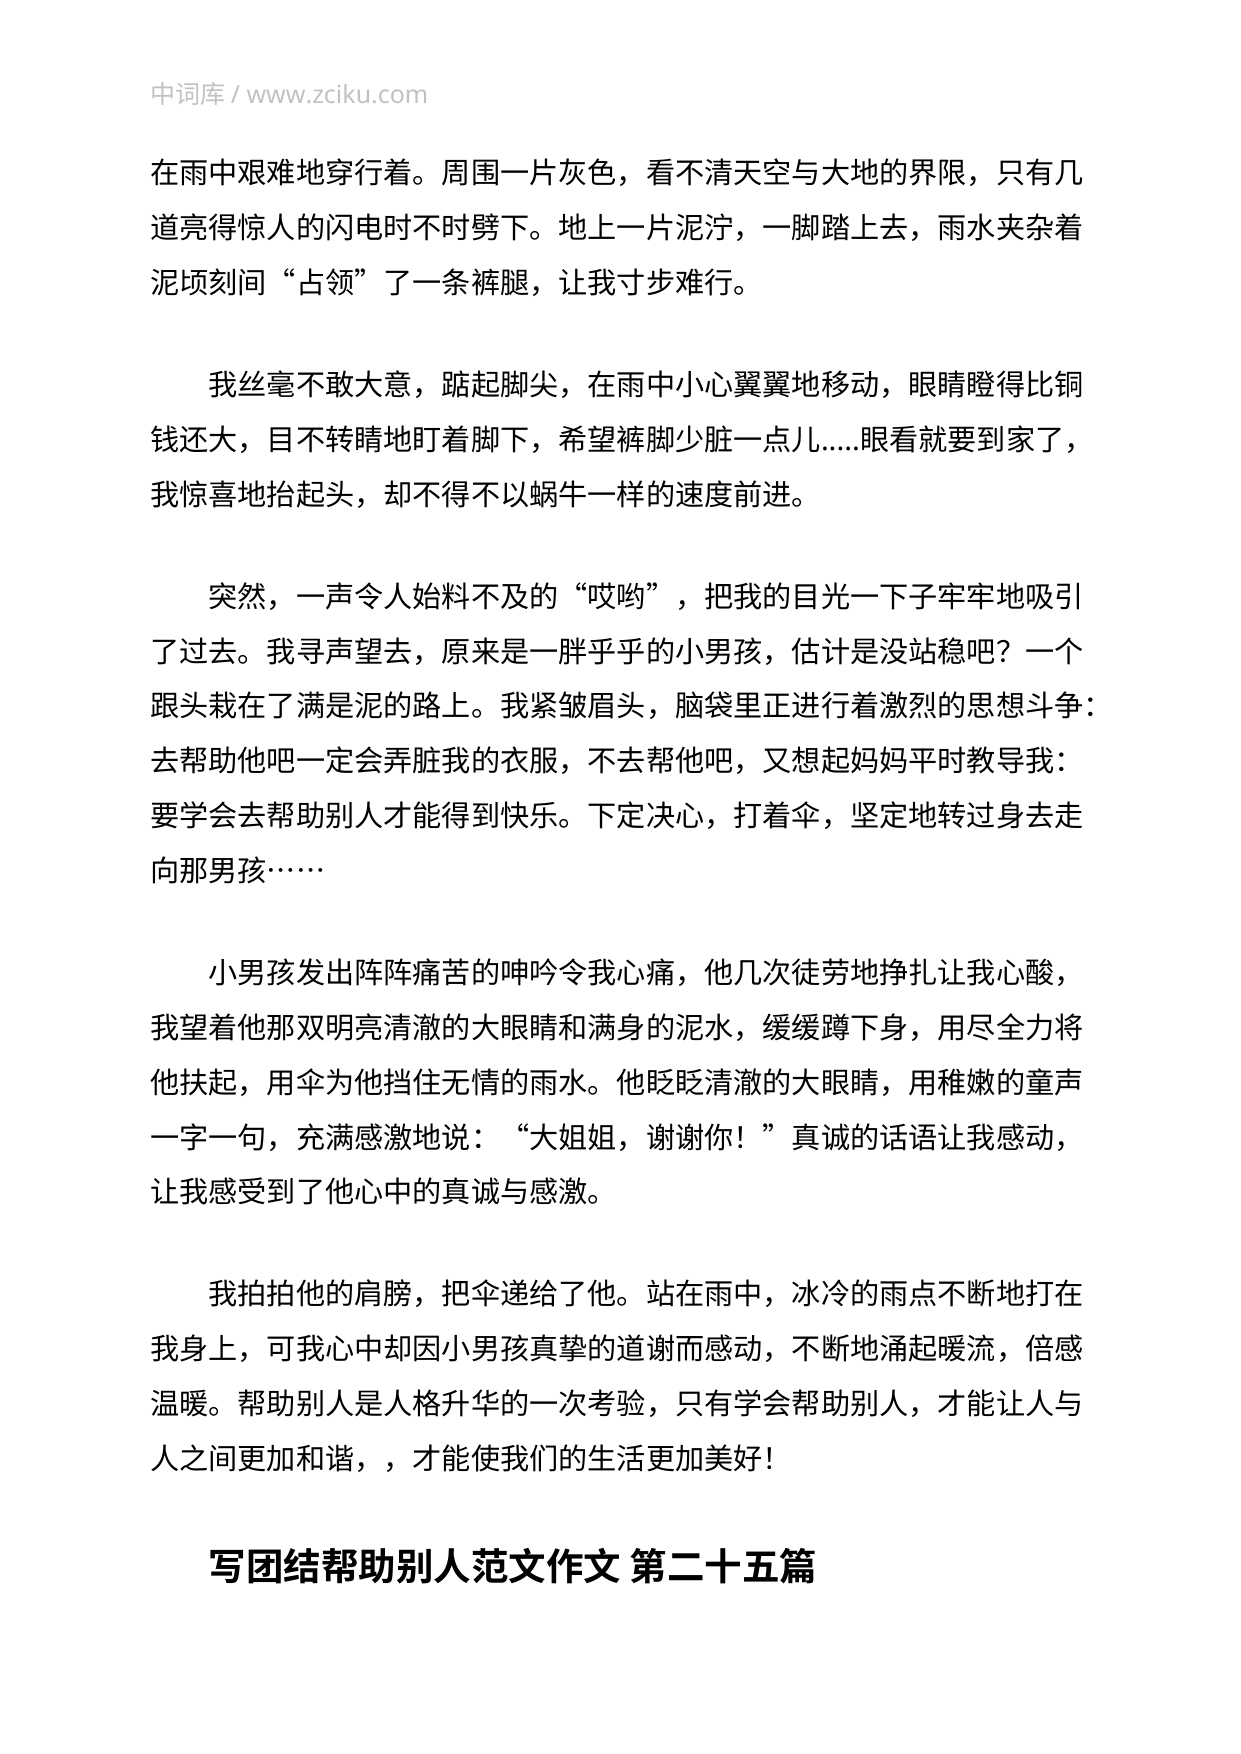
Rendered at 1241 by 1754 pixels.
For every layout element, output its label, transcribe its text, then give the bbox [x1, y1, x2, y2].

text 我丝毫不敢大意，踮起脚尖，在雨中小心翼翼地移动，眼睛瞪得比铜钱还大，目不转睛地盯着脚下，希望裤脚少脏一点儿.....眼看就要到家了，我惊喜地抬起头，却不得不以蜗牛一样的速度前进。 [150, 362, 1090, 514]
text 写团结帮助别人范文作文 第二十五篇 [150, 1537, 1090, 1592]
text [150, 150, 1090, 302]
text 突然，一声令人始料不及的“哎哟”，把我的目光一下子牢牢地吸引了过去。我寻声望去，原来是一胖乎乎的小男孩，估计是没站稳吧？一个跟头栽在了满是泥的路上。我紧皱眉头，脑袋里正进行着激烈的思想斗争：去帮助他吧一定会弄脏我的衣服，不去帮他吧，又想起妈妈平时教导我：要学会去帮助别人才能得到快乐。下定决心，打着伞，坚定地转过身去走向那男孩…… [150, 573, 1090, 890]
text 小男孩发出阵阵痛苦的呻吟令我心痛，他几次徒劳地挣扎让我心酸，我望着他那双明亮清澈的大眼睛和满身的泥水，缓缓蹲下身，用尽全力将他扶起，用伞为他挡住无情的雨水。他眨眨清澈的大眼睛，用稚嫩的童声一字一句，充满感激地说：“大姐姐，谢谢你！”真诚的话语让我感动，让我感受到了他心中的真诚与感激。 [150, 949, 1090, 1211]
text 我拍拍他的肩膀，把伞递给了他。站在雨中，冰冷的雨点不断地打在我身上，可我心中却因小男孩真挚的道谢而感动，不断地涌起暖流，倍感温暖。帮助别人是人格升华的一次考验，只有学会帮助别人，才能让人与人之间更加和谐，，才能使我们的生活更加美好！ [150, 1271, 1090, 1478]
